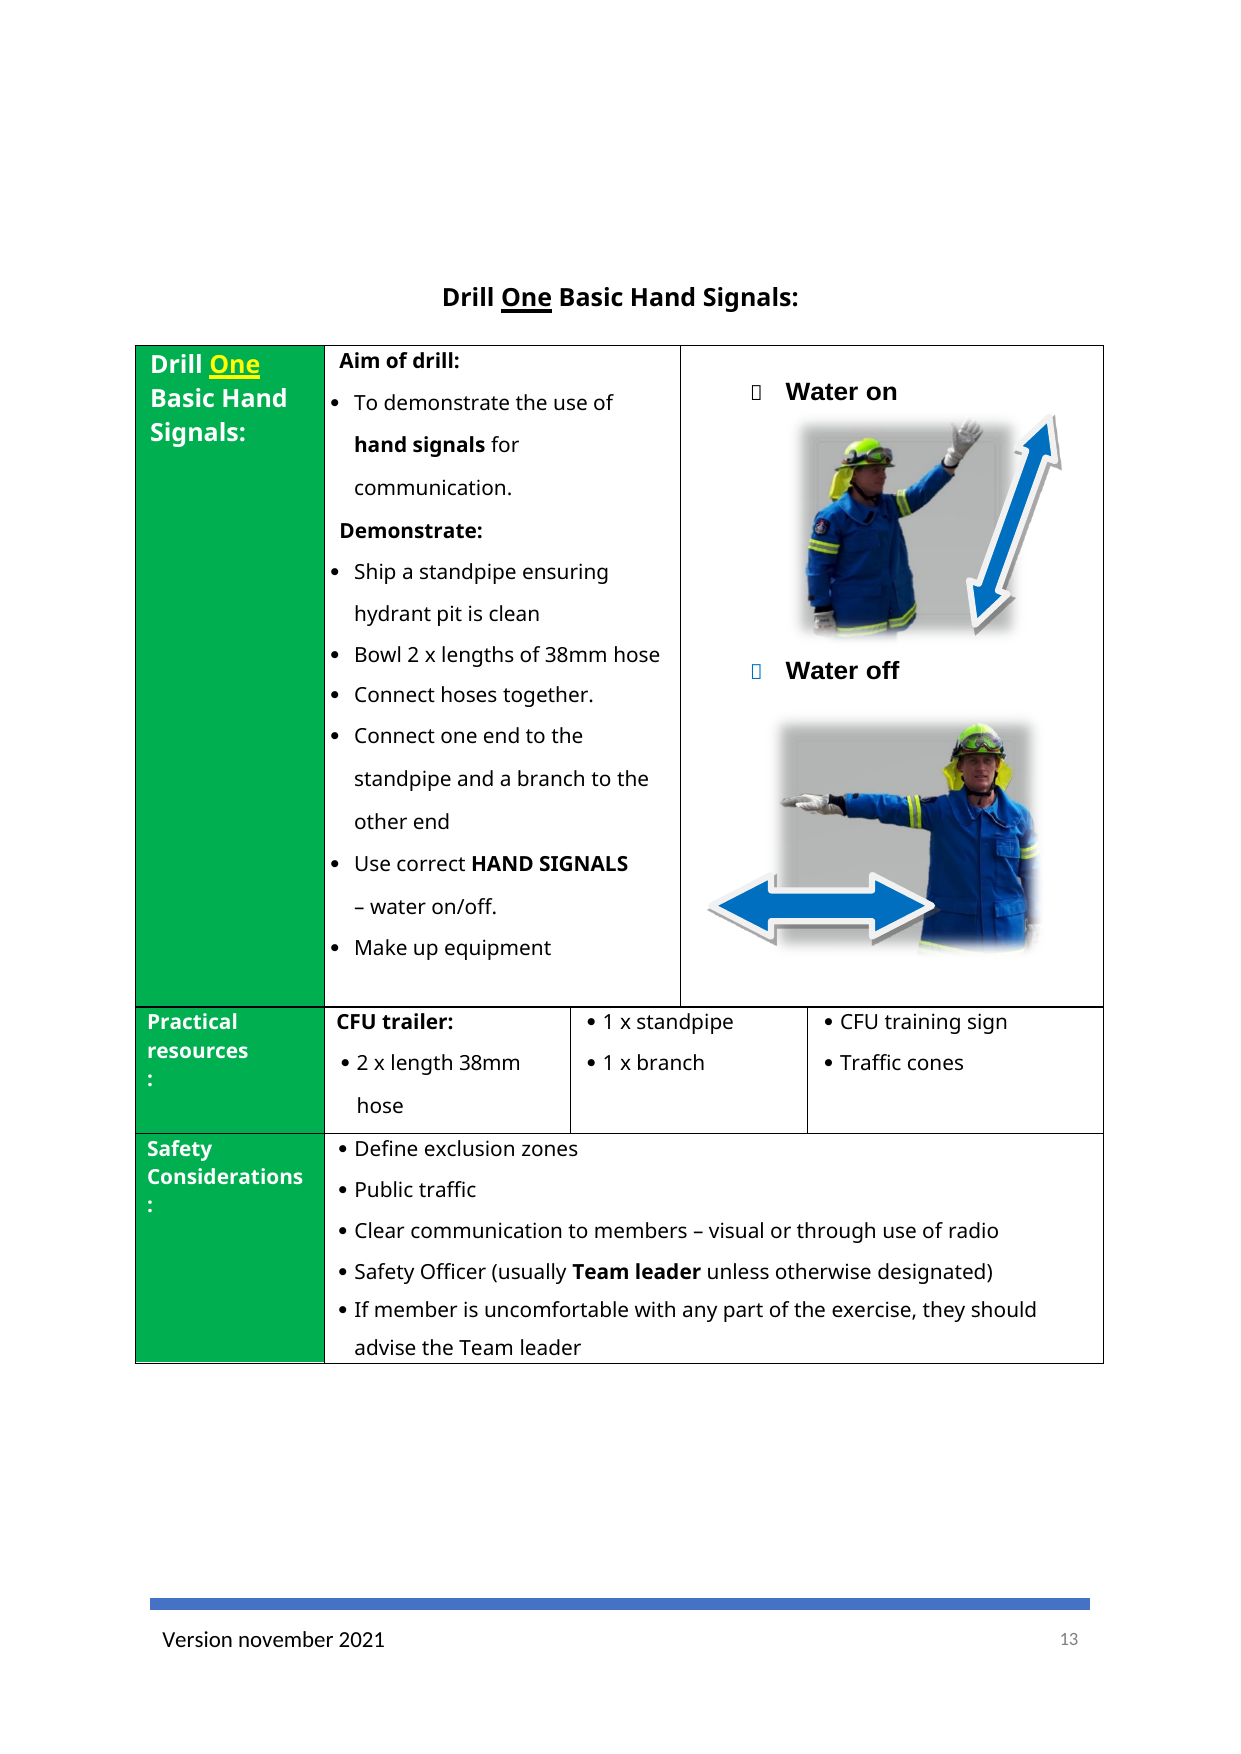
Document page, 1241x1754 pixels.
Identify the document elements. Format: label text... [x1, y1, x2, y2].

table_cell Define exclusion zones Public traffic Clear communication to members – visual or through use of radio Safety Officer (usually Team leader unless otherwise designated) If member is uncomfortable with any part of the exercise, they should advise the Team leader [325, 1134, 1103, 1362]
text Drill One Basic Hand Signals: [150, 280, 1090, 314]
table_cell 1 x standpipe 1 x branch [571, 1008, 807, 1133]
table_cell CFU training sign Traffic cones [808, 1008, 1103, 1133]
table_header Aim of drill: To demonstrate the use of hand signals for communication. Demonstrate: Ship a standpipe ensuring hydrant pit is clean Bowl 2 x lengths of 38mm hose Connect hoses together. Connect one end to the standpipe and a branch to the other end Use correct HAND SIGNALS – water on/off. Make up equipment [325, 346, 680, 1006]
picture [784, 408, 1062, 648]
table_cell CFU trailer: 2 x length 38mm hose [325, 1008, 570, 1133]
table_header Drill One Basic Hand Signals: [136, 346, 324, 1006]
table_cell Practical resources: [136, 1008, 324, 1133]
table_header Water on Water off [681, 346, 1103, 1006]
table_cell Safety Considerations: [136, 1134, 324, 1362]
